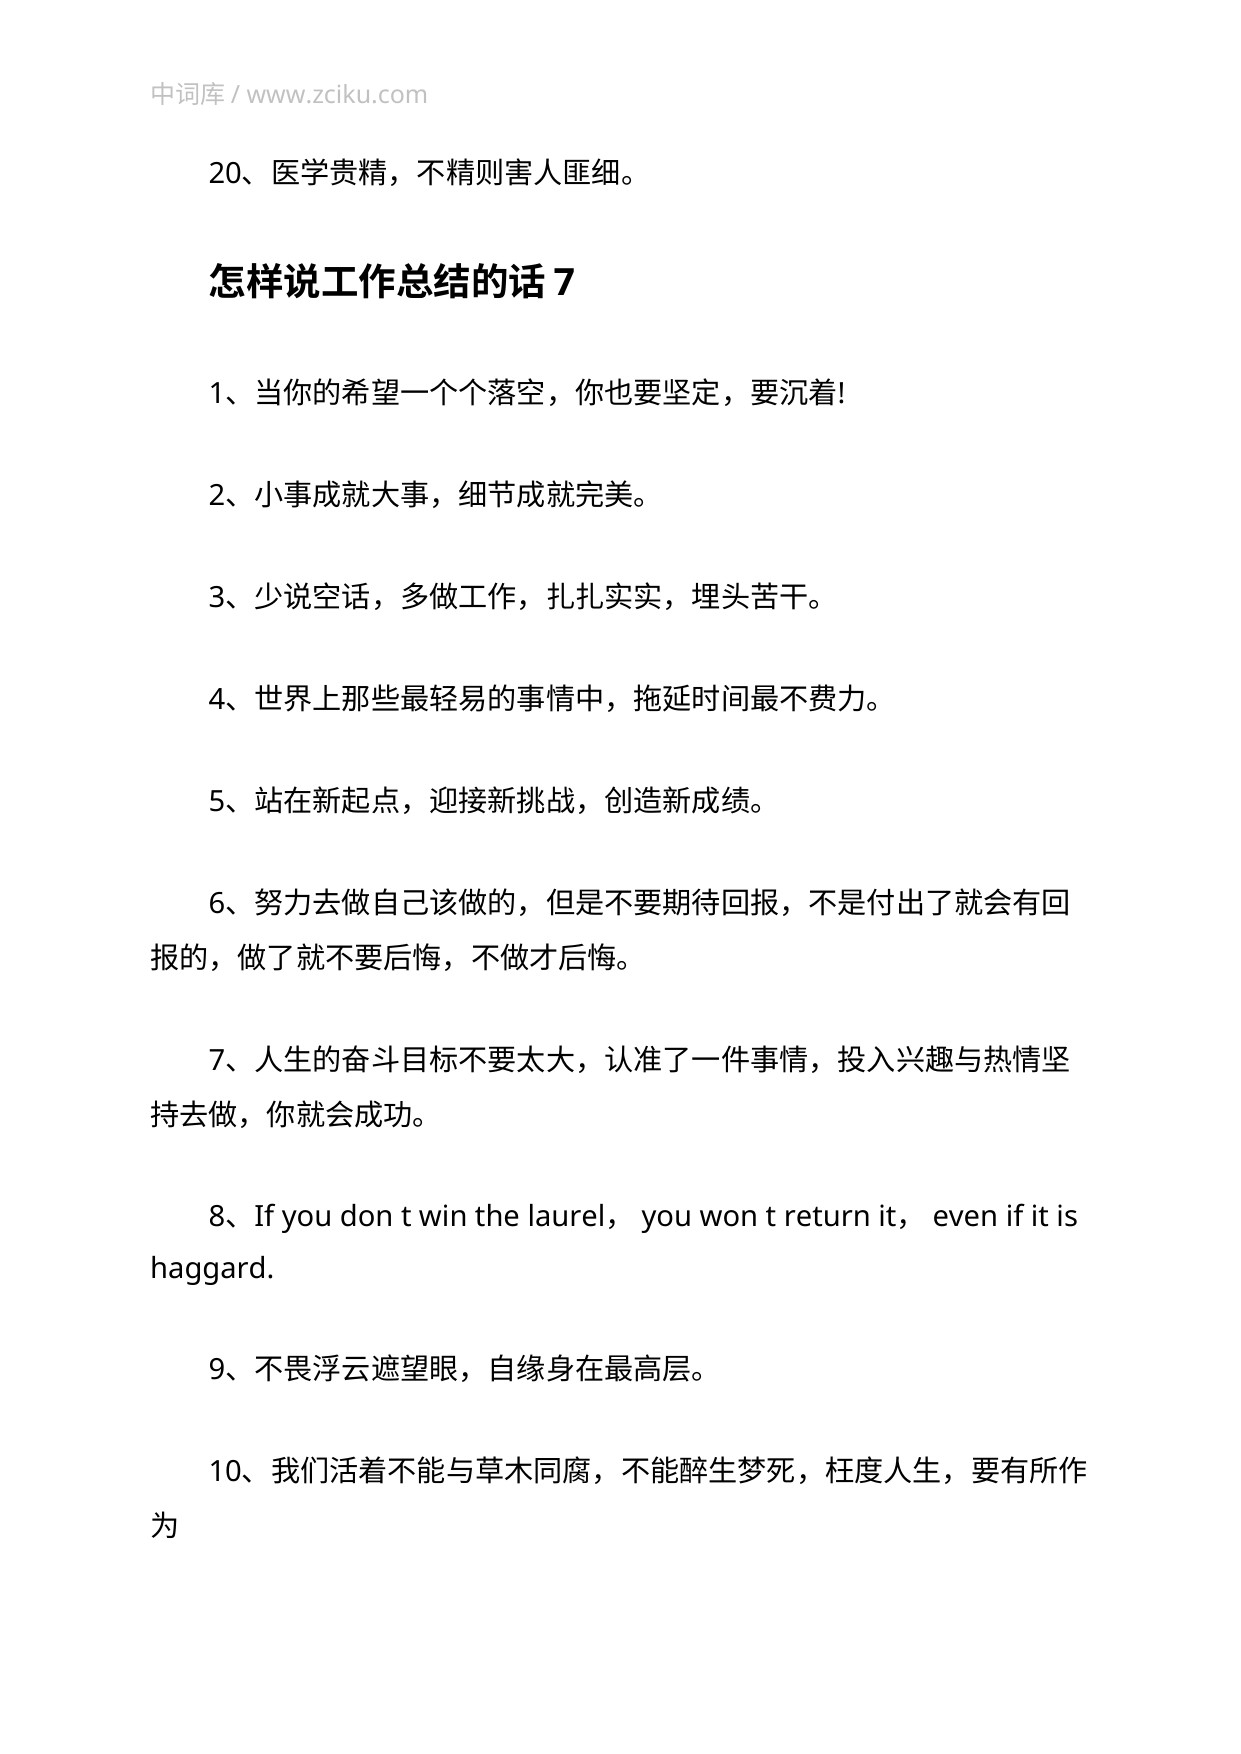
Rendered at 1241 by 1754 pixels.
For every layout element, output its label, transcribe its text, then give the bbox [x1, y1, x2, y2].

text 7、人生的奋斗目标不要太大，认准了一件事情，投入兴趣与热情坚持去做，你就会成功。 [150, 1036, 1090, 1133]
text 10、我们活着不能与草木同腐，不能醉生梦死，枉度人生，要有所作为 [150, 1448, 1090, 1545]
text 1、当你的希望一个个落空，你也要坚定，要沉着! [150, 369, 1090, 412]
text 6、努力去做自己该做的，但是不要期待回报，不是付出了就会有回报的，做了就不要后悔，不做才后悔。 [150, 879, 1090, 977]
text 2、小事成就大事，细节成就完美。 [150, 472, 1090, 514]
text 9、不畏浮云遮望眼，自缘身在最高层。 [150, 1346, 1090, 1388]
text 5、站在新起点，迎接新挑战，创造新成绩。 [150, 777, 1090, 820]
text 20、医学贵精，不精则害人匪细。 [150, 150, 1090, 192]
text 8、If you don t win the laurel， you won t return it， even if it is haggard. [150, 1193, 1090, 1287]
text 3、少说空话，多做工作，扎扎实实，埋头苦干。 [150, 573, 1090, 616]
text 4、世界上那些最轻易的事情中，拖延时间最不费力。 [150, 676, 1090, 718]
text 怎样说工作总结的话7 [150, 252, 1090, 306]
